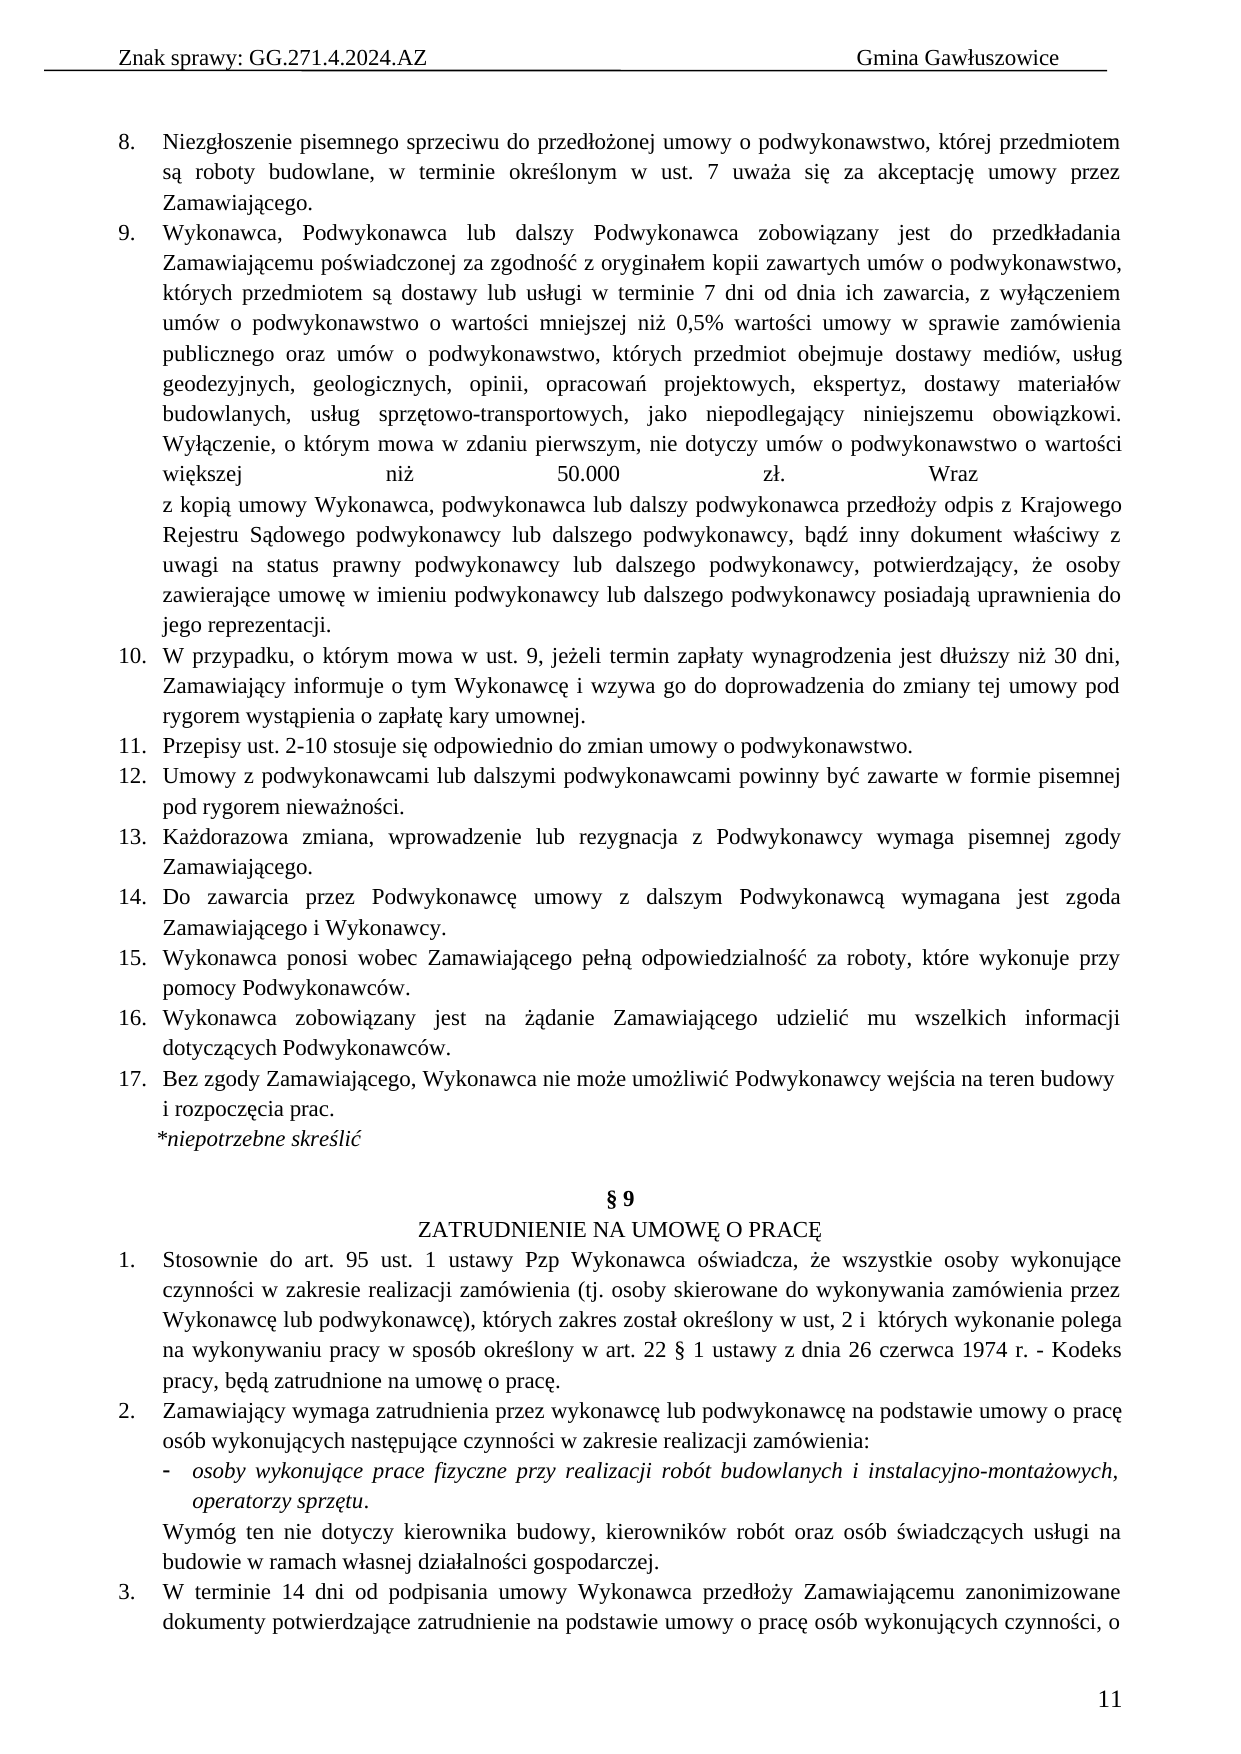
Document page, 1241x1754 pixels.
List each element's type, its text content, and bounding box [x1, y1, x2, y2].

list Niezgłoszenie pisemnego sprzeciwu do przedłożonej umowy o podwykonawstwo, której przedmiotem są roboty budowlane, w terminie określonym w ust. 7 uważa się za akceptację umowy przez Zamawiającego. [118, 128, 1122, 215]
list Każdorazowa zmiana, wprowadzenie lub rezygnacja z Podwykonawcy wymaga pisemnej zgody Zamawiającego. [118, 823, 1122, 879]
text Zatrudnienie na umowę o pracę [118, 1216, 1122, 1242]
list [118, 1578, 1122, 1635]
list Zamawiający wymaga zatrudnienia przez wykonawcę lub podwykonawcę na podstawie umowy o pracę osób wykonujących następujące czynności w zakresie realizacji zamówienia: [118, 1397, 1122, 1453]
list Wykonawca zobowiązany jest na żądanie Zamawiającego udzielić mu wszelkich informacji dotyczących Podwykonawców. [118, 1004, 1122, 1061]
list Umowy z podwykonawcami lub dalszymi podwykonawcami powinny być zawarte w formie pisemnej pod rygorem nieważności. [118, 762, 1122, 819]
list Wymóg ten nie dotyczy kierownika budowy, kierowników robót oraz osób świadczących usługi na budowie w ramach własnej działalności gospodarczej. [162, 1518, 1122, 1574]
list osoby wykonujące prace fizyczne przy realizacji robót budowlanych i instalacyjno-montażowych, operatorzy sprzętu. [162, 1457, 1122, 1514]
list Wykonawca ponosi wobec Zamawiającego pełną odpowiedzialność za roboty, które wykonuje przy pomocy Podwykonawców. [118, 944, 1122, 1000]
list Stosownie do art. 95 ust. 1 ustawy Pzp Wykonawca oświadcza, że wszystkie osoby wykonujące czynności w zakresie realizacji zamówienia (tj. osoby skierowane do wykonywania zamówienia przez Wykonawcę lub podwykonawcę), których zakres został określony w ust, 2 i których wykonanie polega na wykonywaniu pracy w sposób określony w art. 22 § 1 ustawy z dnia 26 czerwca 1974 r. - Kodeks pracy, będą zatrudnione na umowę o pracę. [118, 1246, 1122, 1393]
list Bez zgody Zamawiającego, Wykonawca nie może umożliwić Podwykonawcy wejścia na teren budowy i rozpoczęcia prac. [118, 1064, 1122, 1121]
list Wykonawca, Podwykonawca lub dalszy Podwykonawca zobowiązany jest do przedkładania Zamawiającemu poświadczonej za zgodność z oryginałem kopii zawartych umów o podwykonawstwo, których przedmiotem są dostawy lub usługi w terminie 7 dni od dnia ich zawarcia, z wyłączeniem umów o podwykonawstwo o wartości mniejszej niż 0,5% wartości umowy w sprawie zamówienia publicznego oraz umów o podwykonawstwo, których przedmiot obejmuje dostawy mediów, usług geodezyjnych, geologicznych, opinii, opracowań projektowych, ekspertyz, dostawy materiałów budowlanych, usług sprzętowo-transportowych, jako niepodlegający niniejszemu obowiązkowi. Wyłączenie, o którym mowa w zdaniu pierwszym, nie dotyczy umów o podwykonawstwo o wartości większej niż 50.000 zł. Wraz z kopią umowy Wykonawca, podwykonawca lub dalszy podwykonawca przedłoży odpis z Krajowego Rejestru Sądowego podwykonawcy lub dalszego podwykonawcy, bądź inny dokument właściwy z uwagi na status prawny podwykonawcy lub dalszego podwykonawcy, potwierdzający, że osoby zawierające umowę w imieniu podwykonawcy lub dalszego podwykonawcy posiadają uprawnienia do jego reprezentacji. [118, 219, 1122, 638]
text *niepotrzebne skreślić [156, 1125, 1122, 1151]
list Przepisy ust. 2-10 stosuje się odpowiednio do zmian umowy o podwykonawstwo. [118, 732, 1122, 759]
list Do zawarcia przez Podwykonawcę umowy z dalszym Podwykonawcą wymagana jest zgoda Zamawiającego i Wykonawcy. [118, 883, 1122, 940]
list W przypadku, o którym mowa w ust. 9, jeżeli termin zapłaty wynagrodzenia jest dłuższy niż 30 dni, Zamawiający informuje o tym Wykonawcę i wzywa go do doprowadzenia do zmiany tej umowy pod rygorem wystąpienia o zapłatę kary umownej. [118, 642, 1122, 728]
text § 9 [118, 1185, 1122, 1212]
